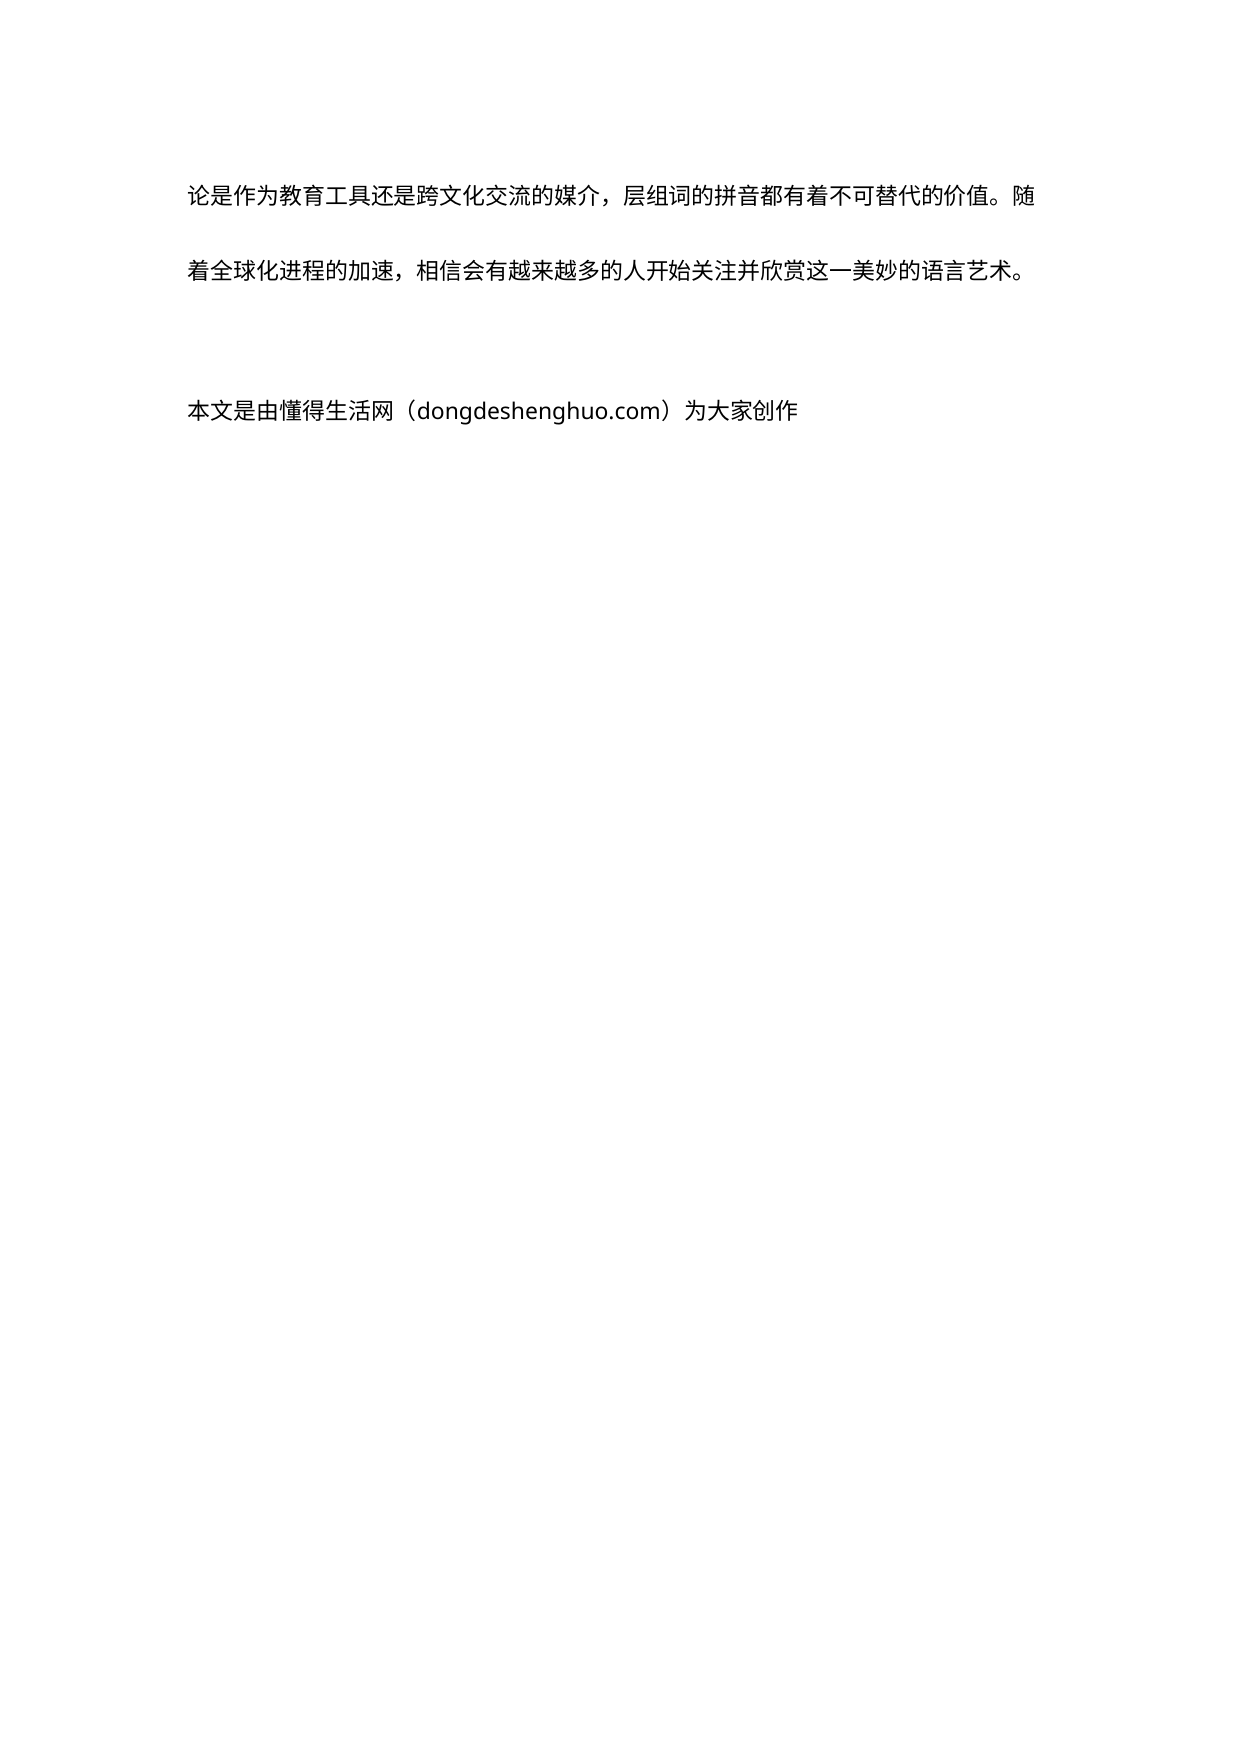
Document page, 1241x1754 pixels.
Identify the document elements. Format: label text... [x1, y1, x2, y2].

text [187, 162, 1053, 302]
text 本文是由懂得生活网（dongdeshenghuo.com）为大家创作 [187, 377, 1053, 442]
